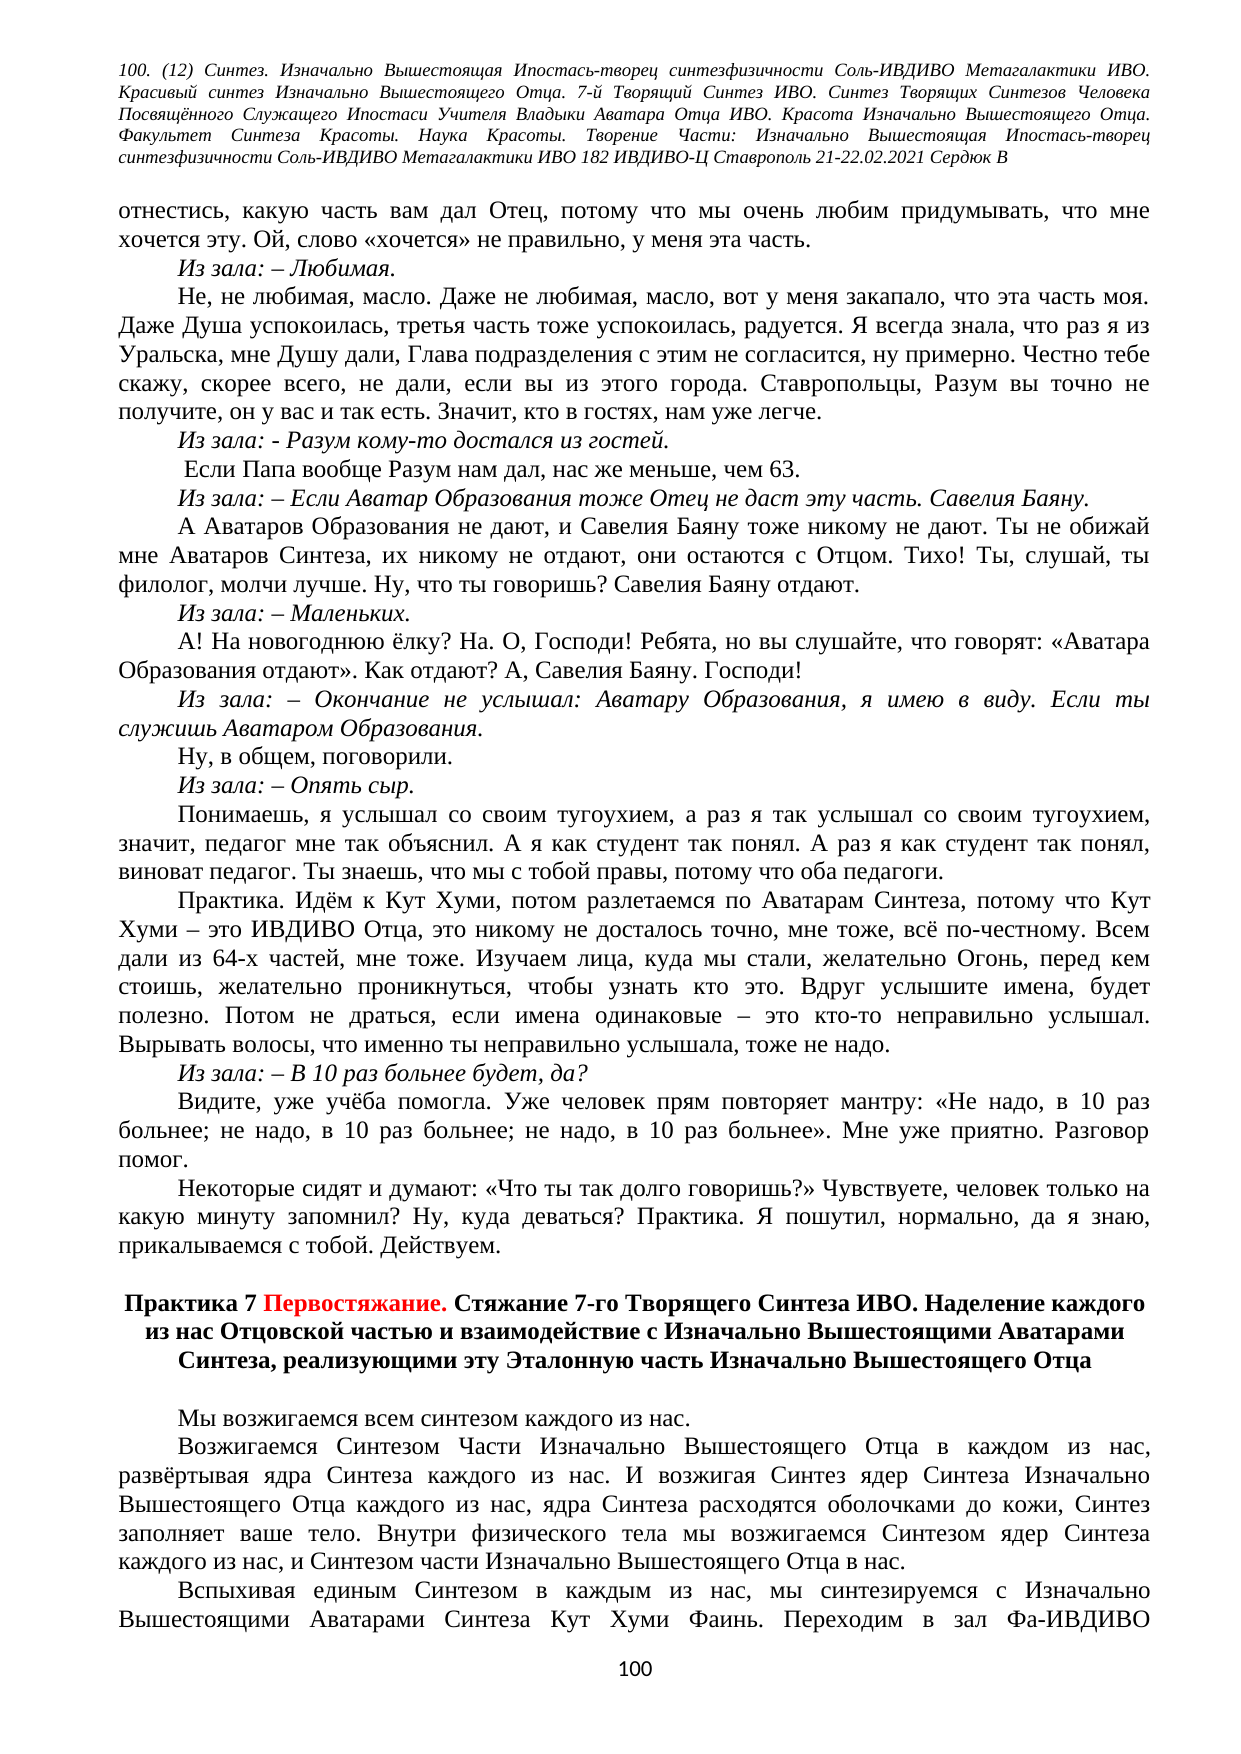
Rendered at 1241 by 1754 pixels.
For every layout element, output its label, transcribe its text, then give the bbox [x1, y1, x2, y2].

text Из зала: – В 10 раз больнее будет, да? [118, 1058, 1152, 1086]
text Возжигаемся Синтезом Части Изначально Вышестоящего Отца в каждом из нас, развёртывая ядра Синтеза каждого из нас. И возжигая Синтез ядер Синтеза Изначально Вышестоящего Отца каждого из нас, ядра Синтеза расходятся оболочками до кожи, Синтез заполняет ваше тело. Внутри физического тела мы возжигаемся Синтезом ядер Синтеза каждого из нас, и Синтезом части Изначально Вышестоящего Отца в нас. [118, 1431, 1152, 1575]
text Ну, в общем, поговорили. [118, 741, 1152, 770]
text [118, 195, 1152, 253]
text А Аватаров Образования не дают, и Савелия Баяну тоже никому не дают. Ты не обижай мне Аватаров Синтеза, их никому не отдают, они остаются с Отцом. Тихо! Ты, слушай, ты филолог, молчи лучше. Ну, что ты говоришь? Савелия Баяну отдают. [118, 511, 1152, 598]
text Из зала: - Разум кому-то достался из гостей. [118, 425, 1152, 454]
text Понимаешь, я услышал со своим тугоухием, а раз я так услышал со своим тугоухием, значит, педагог мне так объяснил. А я как студент так понял. А раз я как студент так понял, виноват педагог. Ты знаешь, что мы с тобой правы, потому что оба педагоги. [118, 799, 1152, 885]
text Видите, уже учёба помогла. Уже человек прям повторяет мантру: «Не надо, в 10 раз больнее; не надо, в 10 раз больнее; не надо, в 10 раз больнее». Мне уже приятно. Разговор помог. [118, 1086, 1152, 1173]
text А! На новогоднюю ёлку? На. О, Господи! Ребята, но вы слушайте, что говорят: «Аватара Образования отдают». Как отдают? А, Савелия Баяну. Господи! [118, 626, 1152, 684]
text Если Папа вообще Разум нам дал, нас же меньше, чем 63. [118, 454, 1152, 483]
text Из зала: – Маленьких. [118, 598, 1152, 626]
text Практика. Идём к Кут Хуми, потом разлетаемся по Аватарам Синтеза, потому что Кут Хуми – это ИВДИВО Отца, это никому не досталось точно, мне тоже, всё по-честному. Всем дали из 64-х частей, мне тоже. Изучаем лица, куда мы стали, желательно Огонь, перед кем стоишь, желательно проникнуться, чтобы узнать кто это. Вдруг услышите имена, будет полезно. Потом не драться, если имена одинаковые – это кто-то неправильно услышал. Вырывать волосы, что именно ты неправильно услышала, тоже не надо. [118, 885, 1152, 1058]
text Некоторые сидят и думают: «Что ты так долго говоришь?» Чувствуете, человек только на какую минуту запомнил? Ну, куда деваться? Практика. Я пошутил, нормально, да я знаю, прикалываемся с тобой. Действуем. [118, 1173, 1152, 1259]
text Из зала: – Любимая. [118, 253, 1152, 281]
text Из зала: – Окончание не услышал: Аватару Образования, я имею в виду. Если ты служишь Аватаром Образования. [118, 684, 1152, 741]
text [118, 1575, 1152, 1633]
text Практика 7 Первостяжание. Стяжание 7-го Творящего Синтеза ИВО. Наделение каждого из нас Отцовской частью и взаимодействие с Изначально Вышестоящими Аватарами Синтеза, реализующими эту Эталонную часть Изначально Вышестоящего Отца [118, 1288, 1152, 1374]
text Из зала: – Опять сыр. [118, 770, 1152, 799]
text Из зала: – Если Аватар Образования тоже Отец не даст эту часть. Савелия Баяну. [118, 483, 1152, 511]
text Мы возжигаемся всем синтезом каждого из нас. [118, 1403, 1152, 1431]
text Не, не любимая, масло. Даже не любимая, масло, вот у меня закапало, что эта часть моя. Даже Душа успокоилась, третья часть тоже успокоилась, радуется. Я всегда знала, что раз я из Уральска, мне Душу дали, Глава подразделения с этим не согласится, ну примерно. Честно тебе скажу, скорее всего, не дали, если вы из этого города. Ставропольцы, Разум вы точно не получите, он у вас и так есть. Значит, кто в гостях, нам уже легче. [118, 281, 1152, 425]
